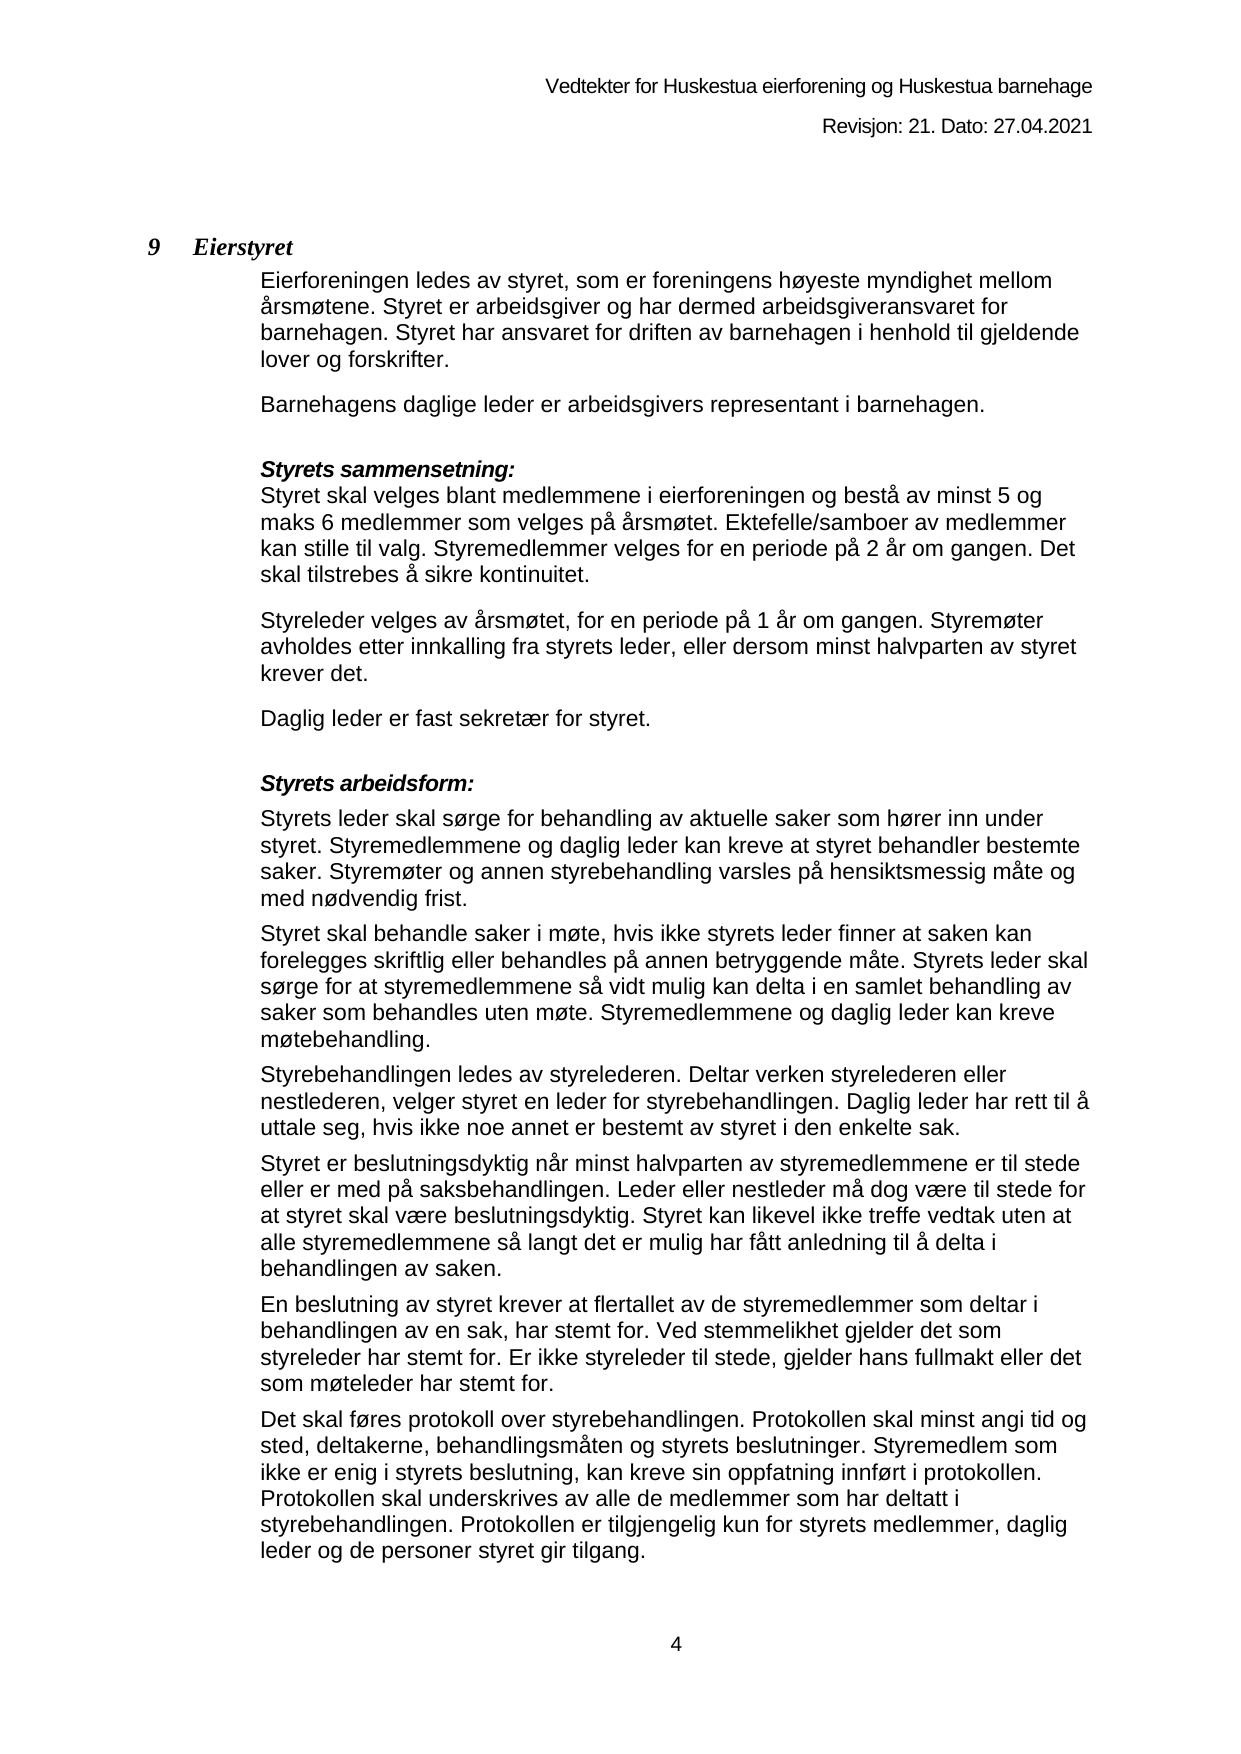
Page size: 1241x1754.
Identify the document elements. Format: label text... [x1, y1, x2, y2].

subtitle Eierstyret [148, 232, 1092, 260]
text Styrets sammensetning: [260, 456, 1092, 482]
text En beslutning av styret krever at flertallet av de styremedlemmer som deltar i behandlingen av en sak, har stemt for. Ved stemmelikhet gjelder det som styreleder har stemt for. Er ikke styreleder til stede, gjelder hans fullmakt eller det som møteleder har stemt for. [260, 1291, 1092, 1396]
text Styrets arbeidsform: [260, 770, 1092, 796]
text Styret skal behandle saker i møte, hvis ikke styrets leder finner at saken kan forelegges skriftlig eller behandles på annen betryggende måte. Styrets leder skal sørge for at styremedlemmene så vidt mulig kan delta i en samlet behandling av saker som behandles uten møte. Styremedlemmene og daglig leder kan kreve møtebehandling. [260, 920, 1092, 1052]
text Barnehagens daglige leder er arbeidsgivers representant i barnehagen. [260, 391, 1092, 417]
text Daglig leder er fast sekretær for styret. [260, 705, 1092, 731]
text Styret er beslutningsdyktig når minst halvparten av styremedlemmene er til stede eller er med på saksbehandlingen. Leder eller nestleder må dog være til stede for at styret skal være beslutningsdyktig. Styret kan likevel ikke treffe vedtak uten at alle styremedlemmene så langt det er mulig har fått anledning til å delta i behandlingen av saken. [260, 1150, 1092, 1282]
text Styreleder velges av årsmøtet, for en periode på 1 år om gangen. Styremøter avholdes etter innkalling fra styrets leder, eller dersom minst halvparten av styret krever det. [260, 607, 1092, 686]
text Styrebehandlingen ledes av styrelederen. Deltar verken styrelederen eller nestlederen, velger styret en leder for styrebehandlingen. Daglig leder har rett til å uttale seg, hvis ikke noe annet er bestemt av styret i den enkelte sak. [260, 1061, 1092, 1140]
text Styrets leder skal sørge for behandling av aktuelle saker som hører inn under styret. Styremedlemmene og daglig leder kan kreve at styret behandler bestemte saker. Styremøter og annen styrebehandling varsles på hensiktsmessig måte og med nødvendig frist. [260, 805, 1092, 911]
text Styret skal velges blant medlemmene i eierforeningen og bestå av minst 5 og maks 6 medlemmer som velges på årsmøtet. Ektefelle/samboer av medlemmer kan stille til valg. Styremedlemmer velges for en periode på 2 år om gangen. Det skal tilstrebes å sikre kontinuitet. [260, 482, 1092, 588]
text Det skal føres protokoll over styrebehandlingen. Protokollen skal minst angi tid og sted, deltakerne, behandlingsmåten og styrets beslutninger. Styremedlem som ikke er enig i styrets beslutning, kan kreve sin oppfatning innført i protokollen. Protokollen skal underskrives av alle de medlemmer som har deltatt i styrebehandlingen. Protokollen er tilgjengelig kun for styrets medlemmer, daglig leder og de personer styret gir tilgang. [260, 1406, 1092, 1564]
text Eierforeningen ledes av styret, som er foreningens høyeste myndighet mellom årsmøtene. Styret er arbeidsgiver og har dermed arbeidsgiveransvaret for barnehagen. Styret har ansvaret for driften av barnehagen i henhold til gjeldende lover og forskrifter. [260, 267, 1092, 372]
